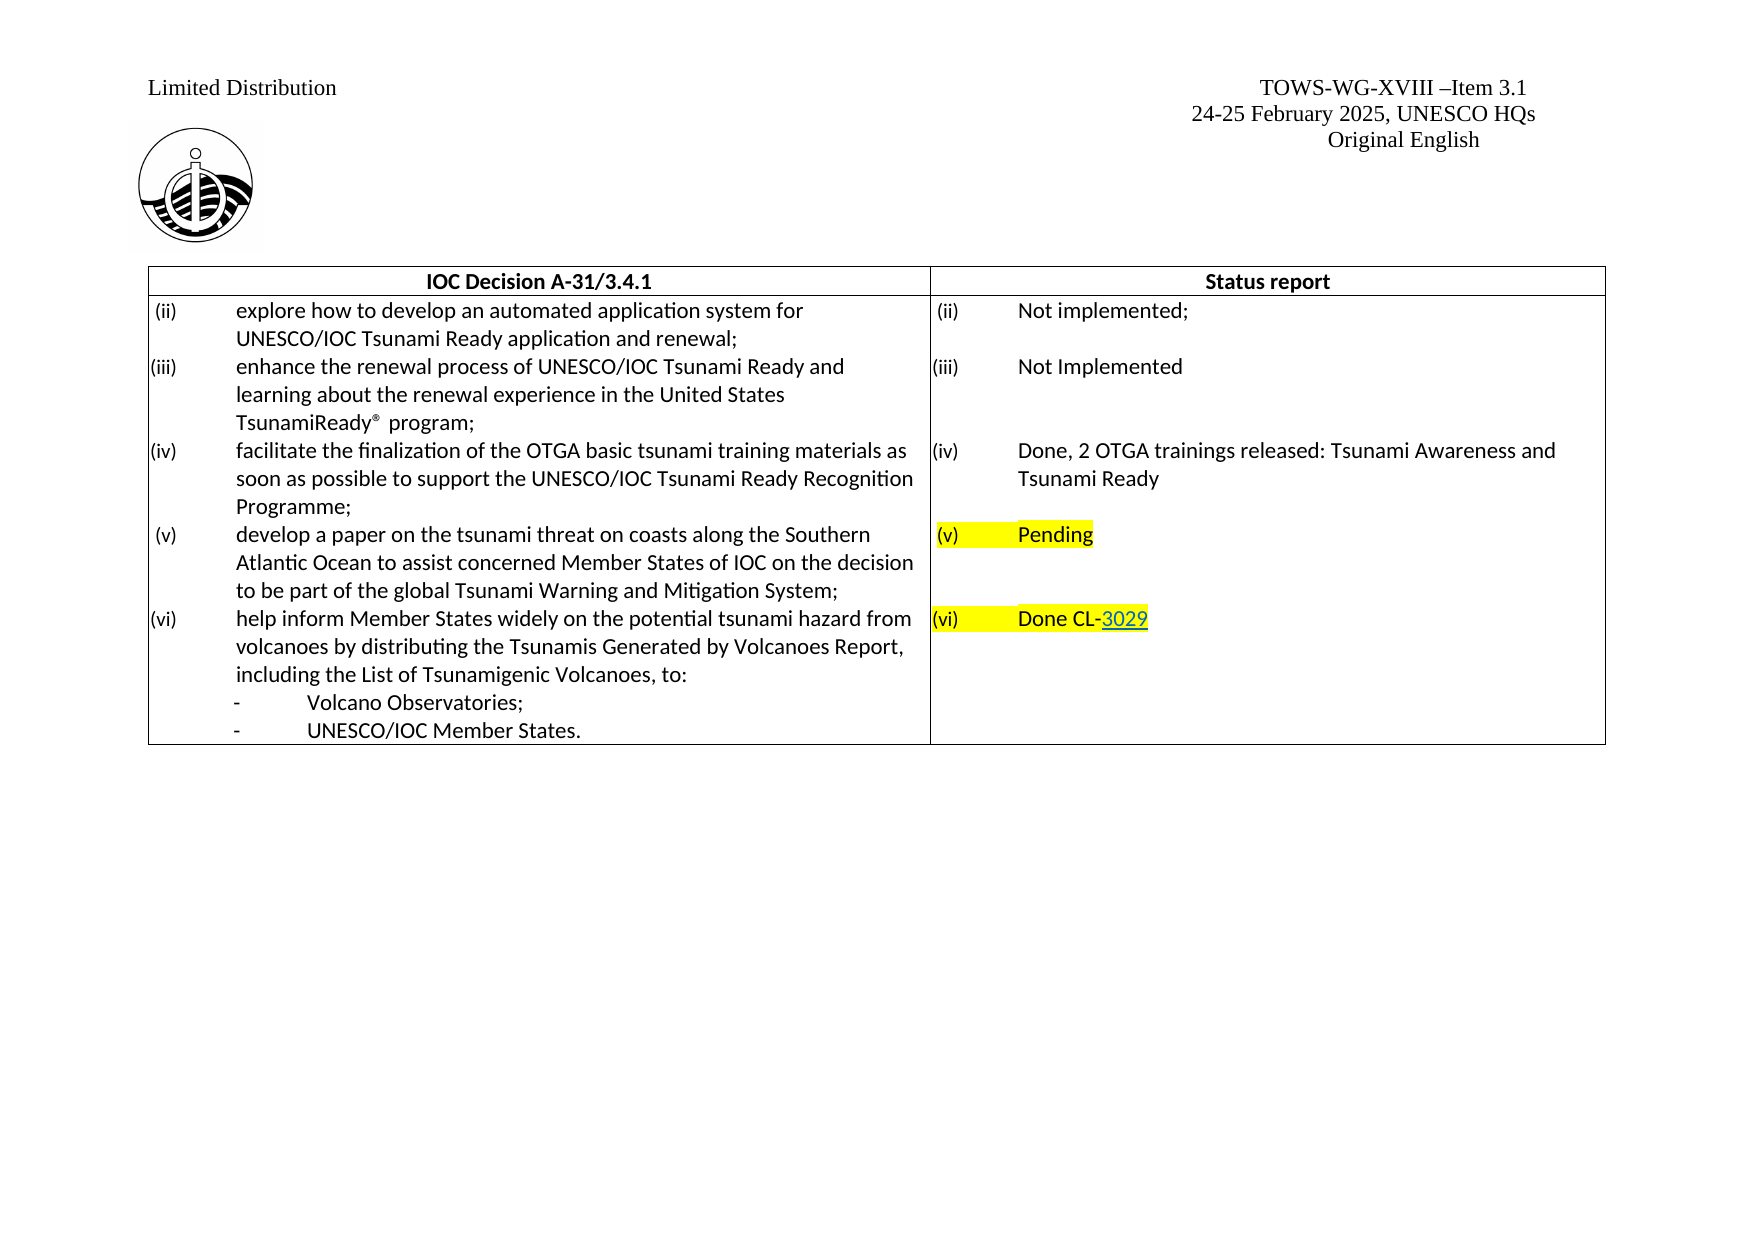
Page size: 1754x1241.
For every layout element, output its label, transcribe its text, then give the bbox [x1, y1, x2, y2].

picture [127, 119, 264, 253]
table_header IOC Decision A-31/3.4.1 [149, 267, 930, 295]
table_cell Done; Not implemented; Not Implemented Done, 2 OTGA trainings released: Tsunami Awareness and Tsunami Ready Pending Done CL-3029 [931, 296, 1605, 744]
table_header Status report [931, 267, 1605, 295]
